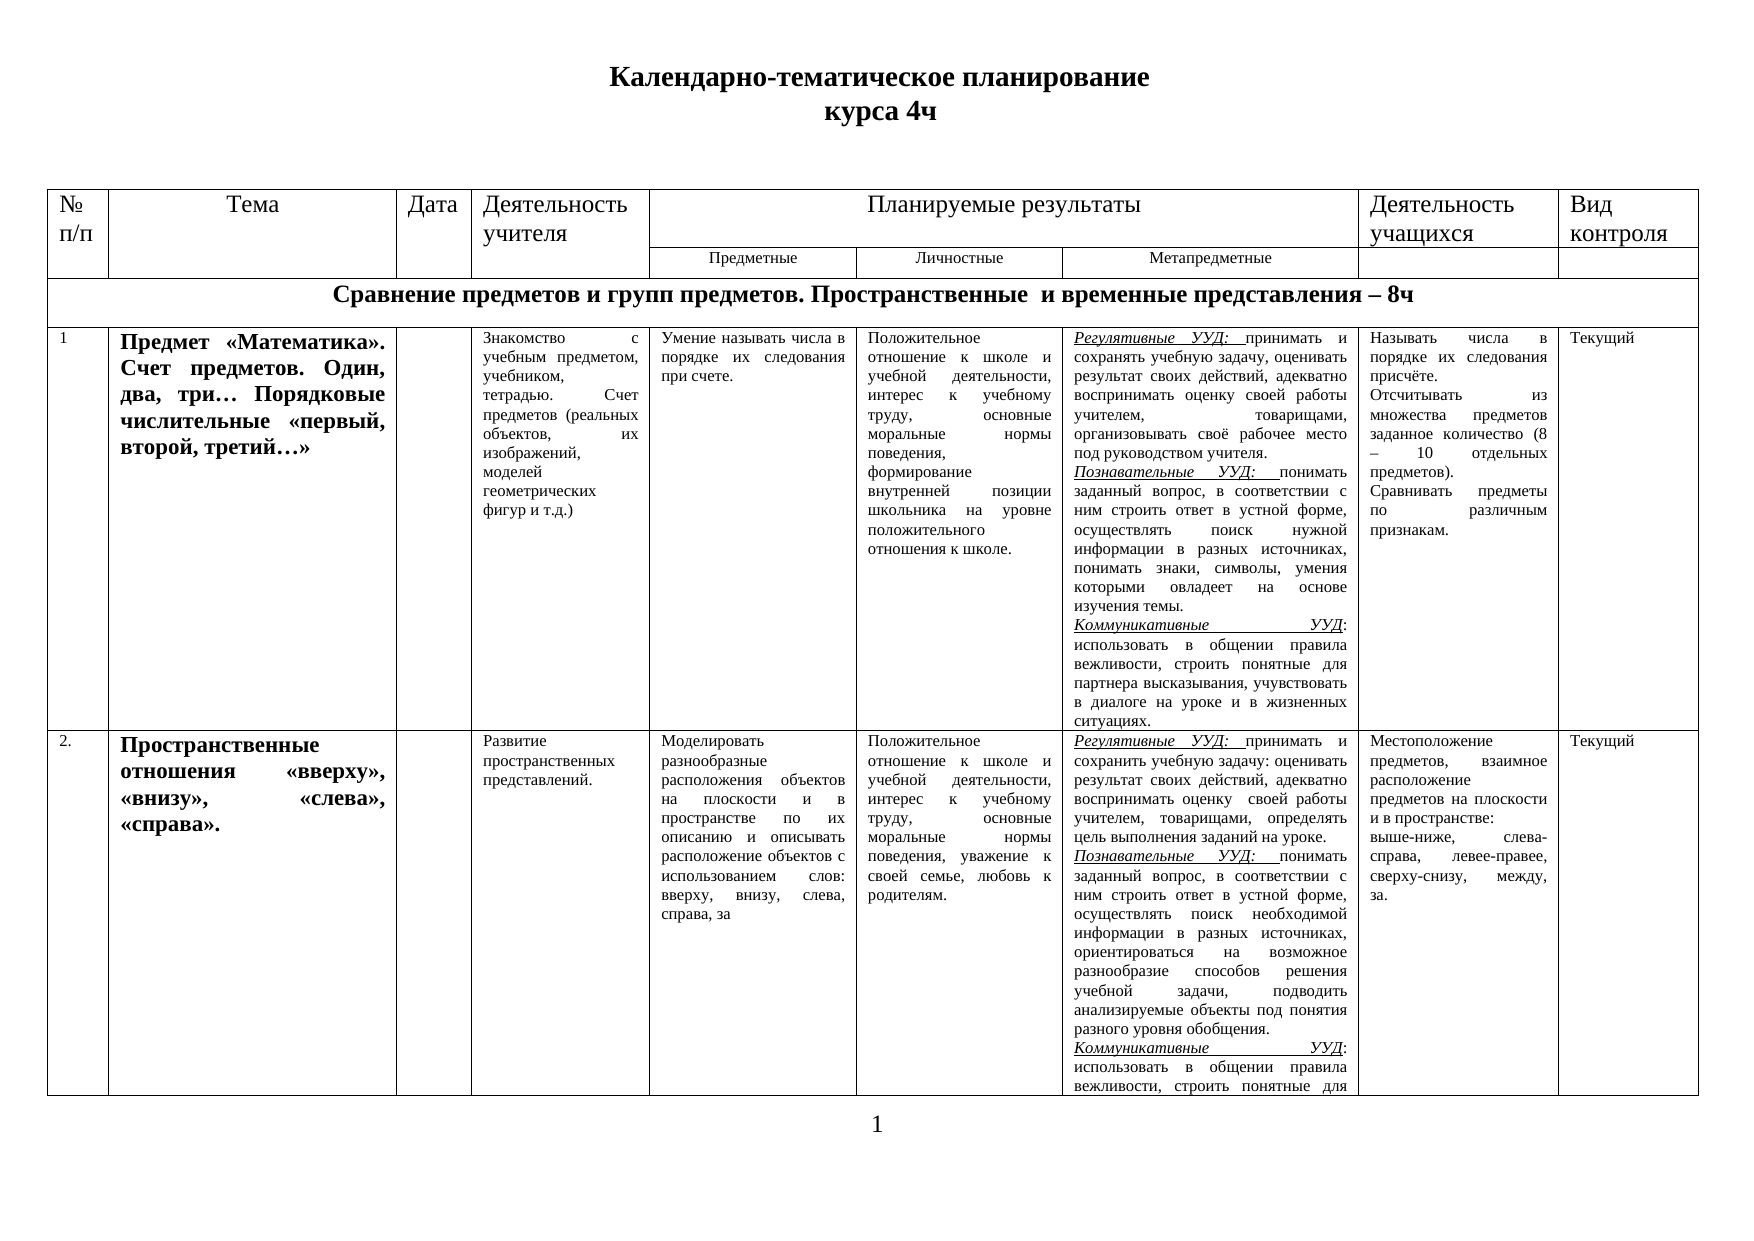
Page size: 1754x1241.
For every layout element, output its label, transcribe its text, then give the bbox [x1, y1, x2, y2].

table_header Тема [109, 190, 396, 278]
table_cell Умение называть числа в порядке их следования при счете. [650, 328, 856, 730]
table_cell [1063, 731, 1358, 1095]
table_cell Знакомство с учебным предметом, учебником, тетрадью. Счет предметов (реальных объектов, их изображений, моделей геометрических фигур и т.д.) [472, 328, 649, 730]
table_cell [397, 328, 471, 730]
table_cell Предмет «Математика». Счет предметов. Один, два, три… Порядковые числительные «первый, второй, третий…» [109, 328, 396, 730]
table_cell Называть числа в порядке их следования присчёте. Отсчитывать из множества предметов заданное количество (8 – 10 отдельных предметов). Сравнивать предметы по различным признакам. [1359, 328, 1558, 730]
table_cell [1559, 248, 1698, 278]
table_cell Личностные [857, 248, 1062, 278]
table_cell Текущий [1559, 328, 1698, 730]
table_header Дата [397, 190, 471, 278]
table_cell Сравнение предметов и групп предметов. Пространственные и временные представления – 8ч [48, 279, 1698, 327]
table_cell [472, 731, 649, 1095]
table_cell Предметные [650, 248, 856, 278]
table_cell Положительное отношение к школе и учебной деятельности, интерес к учебному труду, основные моральные нормы поведения, формирование внутренней позиции школьника на уровне положительного отношения к школе. [857, 328, 1062, 730]
table_cell Метапредметные [1063, 248, 1358, 278]
text курса 4ч [59, 93, 1695, 126]
table_header Деятельность учителя [472, 190, 649, 278]
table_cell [109, 731, 396, 1095]
text Календарно-тематическое планирование [59, 59, 1695, 93]
table_cell [397, 731, 471, 1095]
table_cell [1359, 248, 1558, 278]
table_header Планируемые результаты [650, 190, 1358, 247]
table_cell Текущий [1559, 731, 1698, 1095]
table_header Деятельность учащихся [1359, 190, 1558, 247]
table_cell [1359, 731, 1558, 1095]
table_cell 2. [48, 731, 108, 1095]
table_cell Регулятивные УУД: принимать и сохранять учебную задачу, оценивать результат своих действий, адекватно воспринимать оценку своей работы учителем, товарищами, организовывать своё рабочее место под руководством учителя. Познавательные УУД: понимать заданный вопрос, в соответствии с ним строить ответ в устной форме, осуществлять поиск нужной информации в разных источниках, понимать знаки, символы, умения которыми овладеет на основе изучения темы. Коммуникативные УУД: использовать в общении правила вежливости, строить понятные для партнера высказывания, учувствовать в диалоге на уроке и в жизненных ситуациях. [1063, 328, 1358, 730]
table_cell 1 [48, 328, 108, 730]
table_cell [650, 731, 856, 1095]
table_header № п/п [48, 190, 108, 278]
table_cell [857, 731, 1062, 1095]
table_header Вид контроля [1559, 190, 1698, 247]
